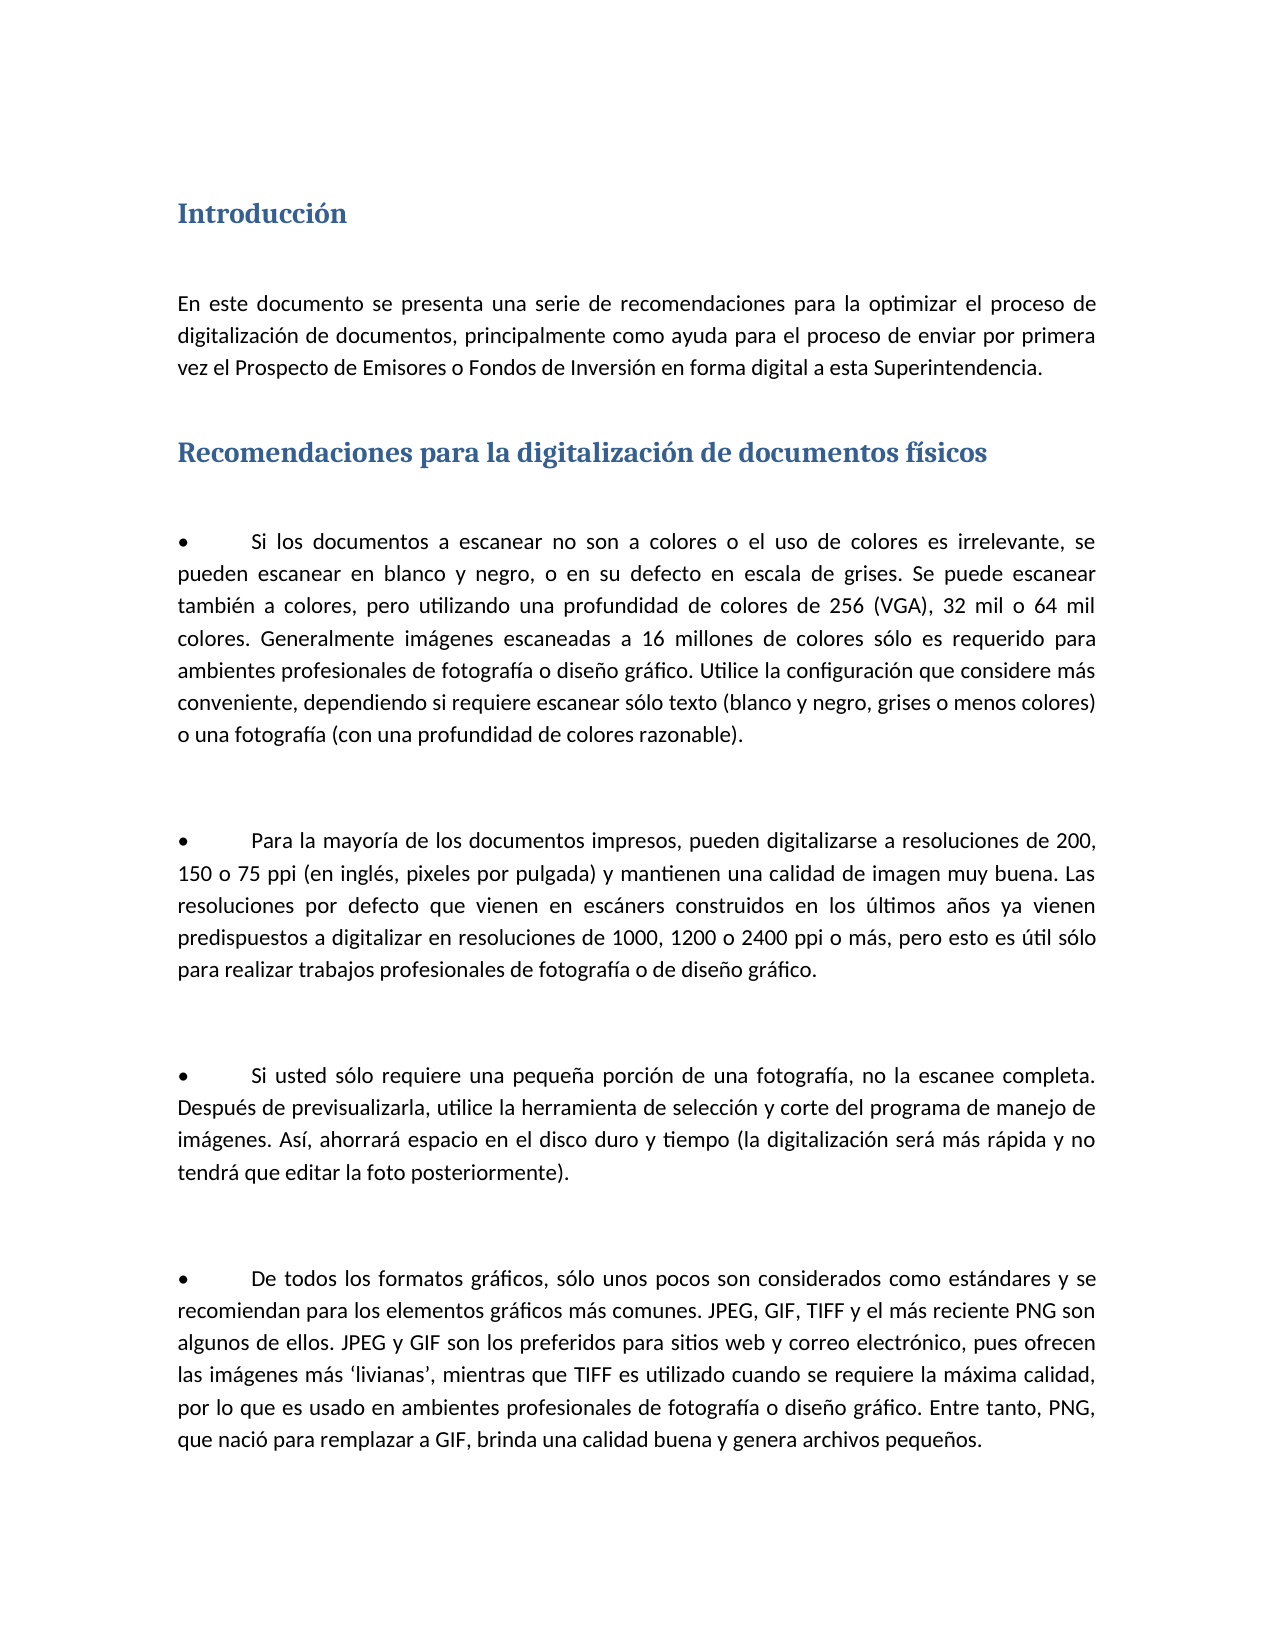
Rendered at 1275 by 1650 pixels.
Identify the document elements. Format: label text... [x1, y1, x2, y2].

text • Si los documentos a escanear no son a colores o el uso de colores es irrelevante, se pueden escanear en blanco y negro, o en su defecto en escala de grises. Se puede escanear también a colores, pero utilizando una profundidad de colores de 256 (VGA), 32 mil o 64 mil colores. Generalmente imágenes escaneadas a 16 millones de colores sólo es requerido para ambientes profesionales de fotografía o diseño gráfico. Utilice la configuración que considere más conveniente, dependiendo si requiere escanear sólo texto (blanco y negro, grises o menos colores) o una fotografía (con una profundidad de colores razonable). [177, 527, 1098, 748]
subtitle Recomendaciones para la digitalización de documentos físicos [177, 436, 1098, 469]
subtitle Introducción [177, 198, 1098, 231]
text En este documento se presenta una serie de recomendaciones para la optimizar el proceso de digitalización de documentos, principalmente como ayuda para el proceso de enviar por primera vez el Prospecto de Emisores o Fondos de Inversión en forma digital a esta Superintendencia. [177, 289, 1098, 382]
text • De todos los formatos gráficos, sólo unos pocos son considerados como estándares y se recomiendan para los elementos gráficos más comunes. JPEG, GIF, TIFF y el más reciente PNG son algunos de ellos. JPEG y GIF son los preferidos para sitios web y correo electrónico, pues ofrecen las imágenes más ‘livianas’, mientras que TIFF es utilizado cuando se requiere la máxima calidad, por lo que es usado en ambientes profesionales de fotografía o diseño gráfico. Entre tanto, PNG, que nació para remplazar a GIF, brinda una calidad buena y genera archivos pequeños. [177, 1264, 1098, 1453]
text • Si usted sólo requiere una pequeña porción de una fotografía, no la escanee completa. Después de previsualizarla, utilice la herramienta de selección y corte del programa de manejo de imágenes. Así, ahorrará espacio en el disco duro y tiempo (la digitalización será más rápida y no tendrá que editar la foto posteriormente). [177, 1061, 1098, 1186]
text • Para la mayoría de los documentos impresos, pueden digitalizarse a resoluciones de 200, 150 o 75 ppi (en inglés, pixeles por pulgada) y mantienen una calidad de imagen muy buena. Las resoluciones por defecto que vienen en escáners construidos en los últimos años ya vienen predispuestos a digitalizar en resoluciones de 1000, 1200 o 2400 ppi o más, pero esto es útil sólo para realizar trabajos profesionales de fotografía o de diseño gráfico. [177, 826, 1098, 983]
